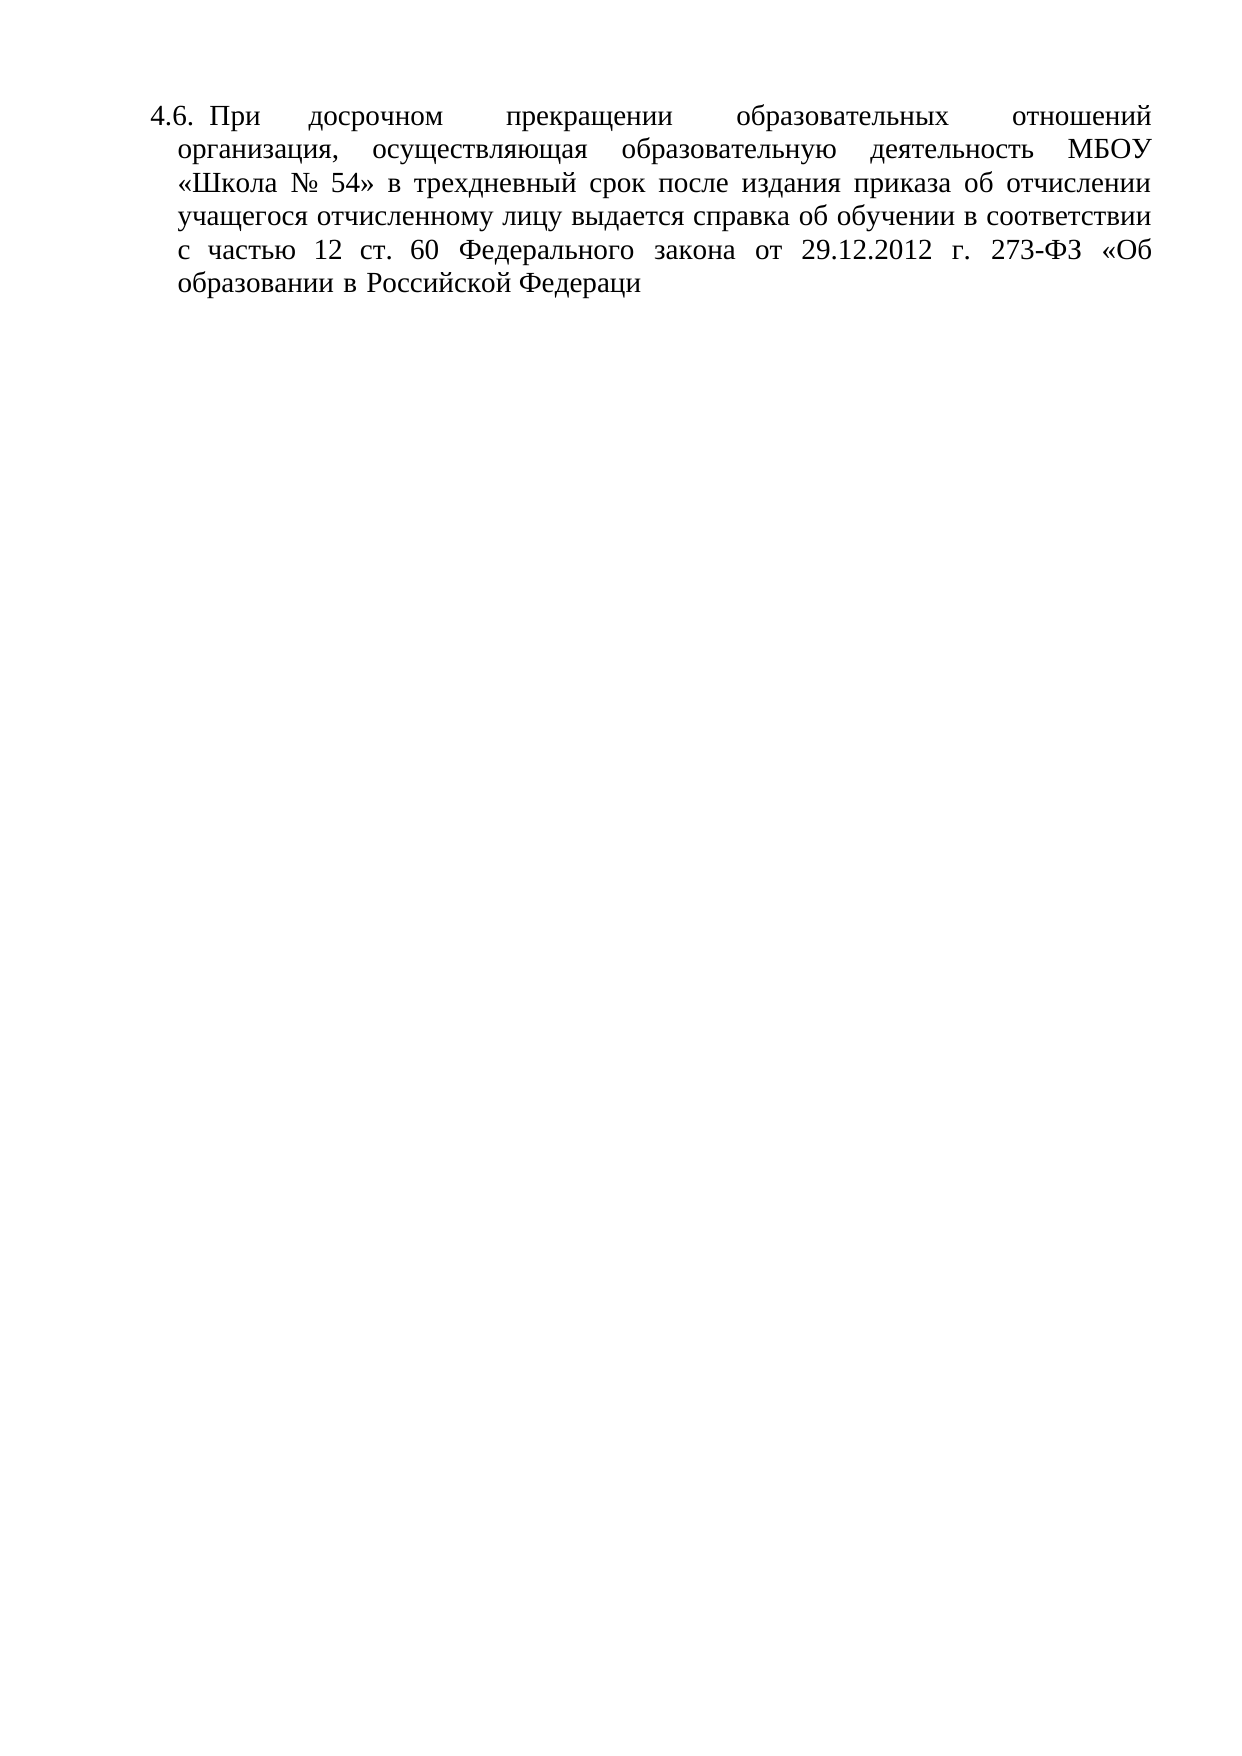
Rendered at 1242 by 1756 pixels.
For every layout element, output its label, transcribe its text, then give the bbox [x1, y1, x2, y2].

text 4.6. При досрочном прекращении образовательных отношений организация, осуществляющая образовательную деятельность МБОУ «Школа № 54» в трехдневный срок после издания приказа об отчислении учащегося отчисленному лицу выдается справка об обучении в соответствии с частью 12 ст. 60 Федерального закона от 29.12.2012 г. 273-ФЗ «Об образовании в Российской Федераци [89, 98, 1152, 299]
